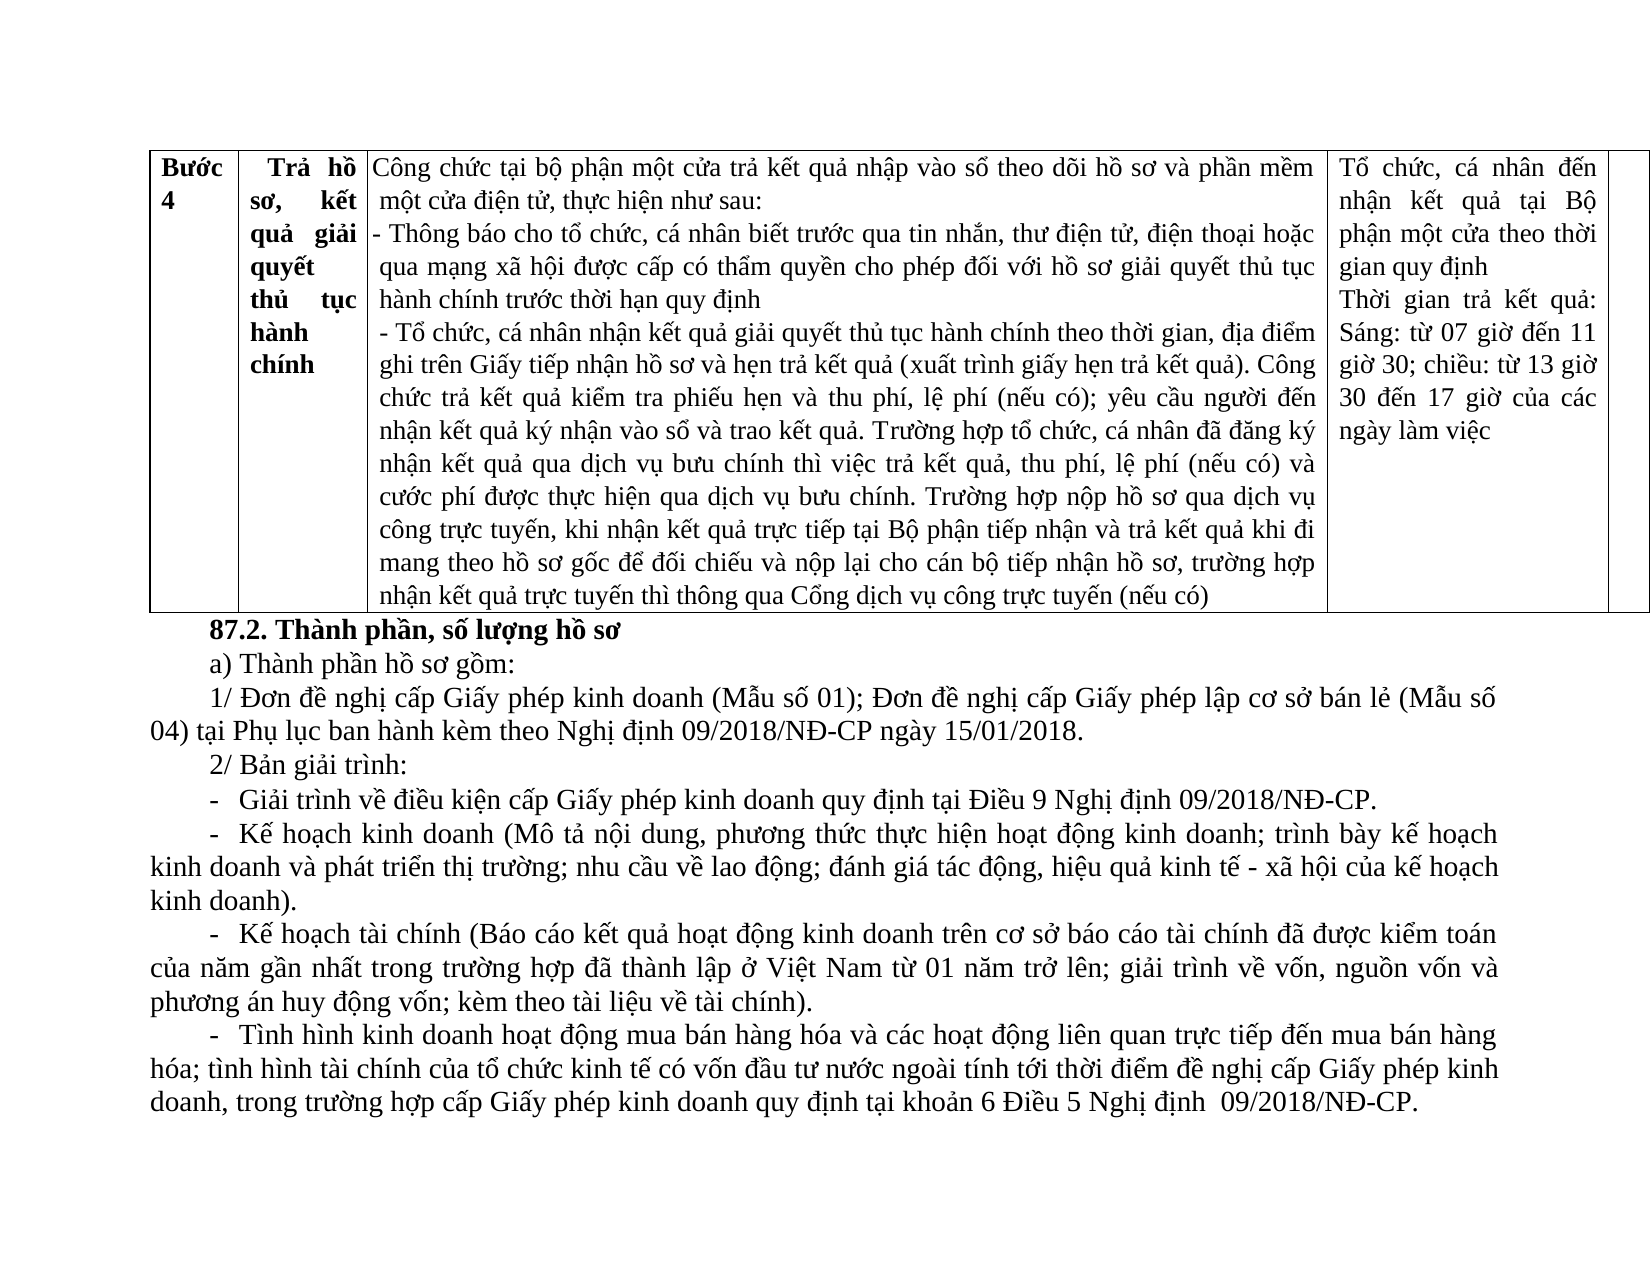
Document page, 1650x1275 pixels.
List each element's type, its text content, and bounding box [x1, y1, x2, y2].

list 1/ Đơn đề nghị cấp Giấy phép kinh doanh (Mẫu số 01); Đơn đề nghị cấp Giấy phép lập cơ sở bán lẻ (Mẫu số 04) tại Phụ lục ban hành kèm theo Nghị định 09/2018/NĐ-CP ngày 15/01/2018. [150, 680, 1500, 747]
table_cell Tổ chức, cá nhân đến nhận kết quả tại Bộ phận một cửa theo thời gian quy định Thời gian trả kết quả: Sáng: từ 07 giờ đến 11 giờ 30; chiều: từ 13 giờ 30 đến 17 giờ của các ngày làm việc [1328, 151, 1608, 612]
list Tình hình kinh doanh hoạt động mua bán hàng hóa và các hoạt động liên quan trực tiếp đến mua bán hàng hóa; tình hình tài chính của tổ chức kinh tế có vốn đầu tư nước ngoài tính tới thời điểm đề nghị cấp Giấy phép kinh doanh, trong trường hợp cấp Giấy phép kinh doanh quy định tại khoản 6 Điều 5 Nghị định 09/2018/NĐ-CP. [150, 1017, 1500, 1118]
list Giải trình về điều kiện cấp Giấy phép kinh doanh quy định tại Điều 9 Nghị định 09/2018/NĐ-CP. [150, 782, 1500, 816]
list 87.2. Thành phần, số lượng hồ sơ [209, 613, 1500, 646]
list Kế hoạch tài chính (Báo cáo kết quả hoạt động kinh doanh trên cơ sở báo cáo tài chính đã được kiểm toán của năm gần nhất trong trường hợp đã thành lập ở Việt Nam từ 01 năm trở lên; giải trình về vốn, nguồn vốn và phương án huy động vốn; kèm theo tài liệu về tài chính). [150, 917, 1500, 1017]
table_cell Bước 4 [151, 151, 238, 612]
table_cell [1609, 151, 1649, 612]
list Kế hoạch kinh doanh (Mô tả nội dung, phương thức thực hiện hoạt động kinh doanh; trình bày kế hoạch kinh doanh và phát triển thị trường; nhu cầu về lao động; đánh giá tác động, hiệu quả kinh tế - xã hội của kế hoạch kinh doanh). [150, 816, 1500, 917]
list a) Thành phần hồ sơ gồm: [209, 646, 1500, 680]
table_cell Công chức tại bộ phận một cửa trả kết quả nhập vào sổ theo dõi hồ sơ và phần mềm một cửa điện tử, thực hiện như sau: - Thông báo cho tổ chức, cá nhân biết trước qua tin nhắn, thư điện tử, điện thoại hoặc qua mạng xã hội được cấp có thẩm quyền cho phép đối với hồ sơ giải quyết thủ tục hành chính trước thời hạn quy định - Tổ chức, cá nhân nhận kết quả giải quyết thủ tục hành chính theo thời gian, địa điểm ghi trên Giấy tiếp nhận hồ sơ và hẹn trả kết quả (xuất trình giấy hẹn trả kết quả). Công chức trả kết quả kiểm tra phiếu hẹn và thu phí, lệ phí (nếu có); yêu cầu người đến nhận kết quả ký nhận vào sổ và trao kết quả. Trường hợp tổ chức, cá nhân đã đăng ký nhận kết quả qua dịch vụ bưu chính thì việc trả kết quả, thu phí, lệ phí (nếu có) và cước phí được thực hiện qua dịch vụ bưu chính. Trường hợp nộp hồ sơ qua dịch vụ công trực tuyến, khi nhận kết quả trực tiếp tại Bộ phận tiếp nhận và trả kết quả khi đi mang theo hồ sơ gốc để đối chiếu và nộp lại cho cán bộ tiếp nhận hồ sơ, trường hợp nhận kết quả trực tuyến thì thông qua Cổng dịch vụ công trực tuyến (nếu có) [368, 151, 1327, 612]
table_cell Trả hồ sơ, kết quả giải quyết thủ tục hành chính [239, 151, 367, 612]
text 2/ Bản giải trình: [150, 747, 1500, 780]
